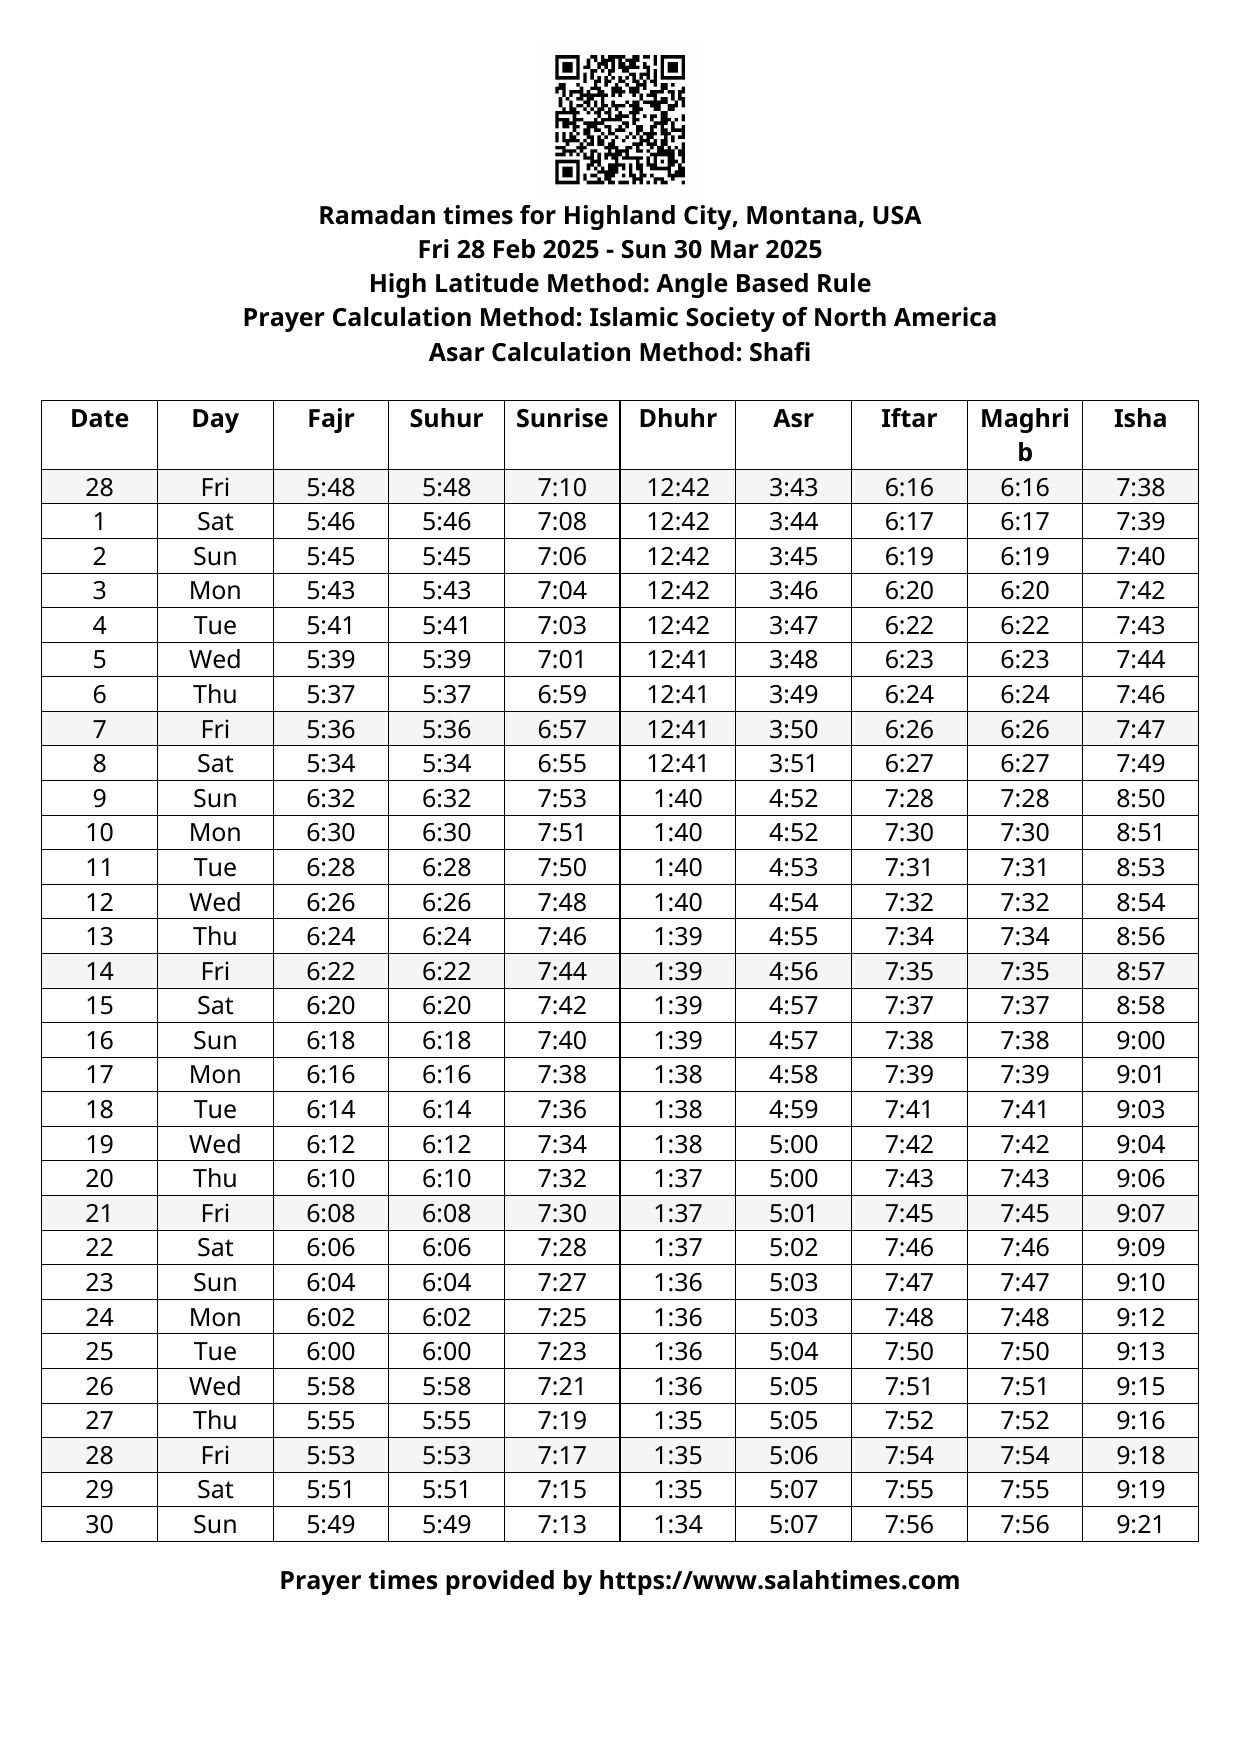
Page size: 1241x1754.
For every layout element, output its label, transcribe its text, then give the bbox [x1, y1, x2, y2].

table_cell 6:22 [389, 954, 504, 987]
table_cell 1:37 [621, 1196, 735, 1229]
text Ramadan times for Highland City, Montana, USA [42, 198, 1198, 232]
table_cell 7:43 [968, 1161, 1082, 1195]
table_header Date [42, 401, 157, 469]
table_cell 3:51 [736, 746, 851, 780]
table_cell 6:27 [852, 746, 967, 780]
table_cell 7:46 [968, 1231, 1082, 1264]
table_cell 13 [42, 919, 157, 953]
table_cell 7:30 [852, 816, 967, 849]
table_cell 12:42 [621, 608, 735, 642]
table_cell 5:49 [274, 1507, 388, 1541]
table_cell 5:36 [274, 712, 388, 745]
table_cell 6:24 [852, 677, 967, 711]
table_cell 6:27 [968, 746, 1082, 780]
table_cell 7:13 [505, 1507, 619, 1541]
table_cell 6:02 [389, 1300, 504, 1333]
table_cell 5:34 [389, 746, 504, 780]
table_cell 1:35 [621, 1438, 735, 1472]
table_cell 1:37 [621, 1231, 735, 1264]
table_cell 7:08 [505, 504, 619, 538]
table_cell 10 [42, 816, 157, 849]
table_cell Mon [158, 1300, 273, 1333]
table_cell Fri [158, 1438, 273, 1472]
table_cell 1:37 [621, 1161, 735, 1195]
table_cell 6:08 [274, 1196, 388, 1229]
table_cell 6:23 [852, 643, 967, 676]
table_cell Thu [158, 1404, 273, 1437]
table_cell 9:12 [1083, 1300, 1198, 1333]
table_cell 6:20 [274, 989, 388, 1022]
table_cell 7:46 [505, 919, 619, 953]
table_cell 6:06 [389, 1231, 504, 1264]
table_cell 6:24 [968, 677, 1082, 711]
table_cell 5:06 [736, 1438, 851, 1472]
table_cell 7:52 [852, 1404, 967, 1437]
table_cell 23 [42, 1265, 157, 1299]
table_cell 6:17 [852, 504, 967, 538]
table_cell 6:18 [274, 1023, 388, 1057]
table_cell 3:46 [736, 574, 851, 607]
table_cell 5:48 [274, 470, 388, 503]
table_cell Thu [158, 1161, 273, 1195]
table_cell 9:21 [1083, 1507, 1198, 1541]
table_cell 6:18 [389, 1023, 504, 1057]
table_cell 1:34 [621, 1507, 735, 1541]
table_cell 5:49 [389, 1507, 504, 1541]
text Fri 28 Feb 2025 - Sun 30 Mar 2025 [42, 232, 1198, 266]
table_cell 6:04 [274, 1265, 388, 1299]
table_header Isha [1083, 401, 1198, 469]
table_cell 8:54 [1083, 885, 1198, 918]
text Prayer Calculation Method: Islamic Society of North America [42, 300, 1198, 334]
table_cell 5:41 [389, 608, 504, 642]
table_cell 6:57 [505, 712, 619, 745]
picture [542, 41, 699, 198]
table_cell 4:55 [736, 919, 851, 953]
table_header Day [158, 401, 273, 469]
table_cell 7:52 [968, 1404, 1082, 1437]
table_cell 21 [42, 1196, 157, 1229]
table_cell 12:42 [621, 539, 735, 572]
table_cell 5:37 [389, 677, 504, 711]
table_cell 7:23 [505, 1334, 619, 1368]
table_cell 9:13 [1083, 1334, 1198, 1368]
table_cell 7:48 [505, 885, 619, 918]
table_cell 4:57 [736, 989, 851, 1022]
table_cell 20 [42, 1161, 157, 1195]
table_cell 5:02 [736, 1231, 851, 1264]
table_cell 7:21 [505, 1369, 619, 1402]
table_cell 4:56 [736, 954, 851, 987]
table_cell 7 [42, 712, 157, 745]
table_cell 5:55 [389, 1404, 504, 1437]
table_cell 1:39 [621, 919, 735, 953]
table_cell 3:49 [736, 677, 851, 711]
table_cell 9:06 [1083, 1161, 1198, 1195]
table_cell 7:34 [505, 1127, 619, 1160]
table_cell 9:19 [1083, 1473, 1198, 1506]
table_cell Thu [158, 919, 273, 953]
table_cell 5:55 [274, 1404, 388, 1437]
table_cell 6:14 [274, 1092, 388, 1126]
table_cell 16 [42, 1023, 157, 1057]
table_cell 5:45 [274, 539, 388, 572]
table_cell 9:04 [1083, 1127, 1198, 1160]
table_cell Thu [158, 677, 273, 711]
table_cell 5:46 [274, 504, 388, 538]
table_cell 12 [42, 885, 157, 918]
table_cell 3 [42, 574, 157, 607]
table_cell 7:31 [968, 850, 1082, 884]
table_cell 7:46 [852, 1231, 967, 1264]
table_cell 7:53 [505, 781, 619, 814]
table_cell 7:51 [505, 816, 619, 849]
table_cell 5 [42, 643, 157, 676]
table_cell 3:45 [736, 539, 851, 572]
table_cell 7:50 [505, 850, 619, 884]
table_cell 12:41 [621, 677, 735, 711]
table_cell 7:37 [968, 989, 1082, 1022]
table_header Iftar [852, 401, 967, 469]
table_cell 7:36 [505, 1092, 619, 1126]
table_cell 6:17 [968, 504, 1082, 538]
table_cell 7:44 [1083, 643, 1198, 676]
table_cell 1:39 [621, 1023, 735, 1057]
table_cell 7:34 [968, 919, 1082, 953]
table_cell 7:41 [968, 1092, 1082, 1126]
table_cell 5:39 [274, 643, 388, 676]
table_cell 7:47 [852, 1265, 967, 1299]
table_cell 1:39 [621, 954, 735, 987]
table_cell 7:38 [1083, 470, 1198, 503]
table_cell 8:58 [1083, 989, 1198, 1022]
table_cell 7:45 [968, 1196, 1082, 1229]
table_cell 25 [42, 1334, 157, 1368]
table_cell 6:20 [389, 989, 504, 1022]
table_cell 6:00 [389, 1334, 504, 1368]
table_cell 6:26 [852, 712, 967, 745]
table_cell 3:48 [736, 643, 851, 676]
table_cell 7:54 [968, 1438, 1082, 1472]
table_cell 7:28 [852, 781, 967, 814]
table_cell 6:19 [852, 539, 967, 572]
table_cell 7:42 [1083, 574, 1198, 607]
table_cell 7:50 [852, 1334, 967, 1368]
table_cell 8:57 [1083, 954, 1198, 987]
table_cell Sat [158, 504, 273, 538]
table_cell 1:36 [621, 1300, 735, 1333]
table_cell 30 [42, 1507, 157, 1541]
table_cell Fri [158, 1196, 273, 1229]
table_cell 1:36 [621, 1265, 735, 1299]
table_cell 7:03 [505, 608, 619, 642]
table_cell 7:30 [968, 816, 1082, 849]
table_cell 7:56 [968, 1507, 1082, 1541]
table_cell 7:17 [505, 1438, 619, 1472]
table_cell 7:46 [1083, 677, 1198, 711]
table_cell 7:27 [505, 1265, 619, 1299]
table_cell Sun [158, 1023, 273, 1057]
table_cell 29 [42, 1473, 157, 1506]
table_cell 5:37 [274, 677, 388, 711]
table_cell 8:53 [1083, 850, 1198, 884]
table_cell 7:42 [505, 989, 619, 1022]
table_cell 1:38 [621, 1127, 735, 1160]
table_cell 7:56 [852, 1507, 967, 1541]
table_cell 7:47 [968, 1265, 1082, 1299]
table_cell 7:28 [968, 781, 1082, 814]
table_cell Sun [158, 539, 273, 572]
table_cell 5:58 [274, 1369, 388, 1402]
table_cell 7:39 [968, 1058, 1082, 1091]
table_cell 4 [42, 608, 157, 642]
table_cell 7:50 [968, 1334, 1082, 1368]
table_cell 6:12 [274, 1127, 388, 1160]
table_cell 6:26 [274, 885, 388, 918]
table_cell 5:51 [389, 1473, 504, 1506]
table_cell 8:56 [1083, 919, 1198, 953]
table_cell 4:58 [736, 1058, 851, 1091]
table_cell 17 [42, 1058, 157, 1091]
table_cell 4:57 [736, 1023, 851, 1057]
table_cell 7:15 [505, 1473, 619, 1506]
table_cell 3:50 [736, 712, 851, 745]
table_cell 7:55 [852, 1473, 967, 1506]
table_cell 9:09 [1083, 1231, 1198, 1264]
table_cell 6:22 [852, 608, 967, 642]
table_cell 7:32 [852, 885, 967, 918]
table_cell Fri [158, 712, 273, 745]
table_cell Wed [158, 1127, 273, 1160]
table_cell 28 [42, 470, 157, 503]
table_cell 9:10 [1083, 1265, 1198, 1299]
table_cell Fri [158, 470, 273, 503]
table_cell Tue [158, 1334, 273, 1368]
table_cell 1:38 [621, 1092, 735, 1126]
table_cell 9:01 [1083, 1058, 1198, 1091]
table_cell 6:16 [389, 1058, 504, 1091]
table_cell 22 [42, 1231, 157, 1264]
table_cell 7:45 [852, 1196, 967, 1229]
table_cell 11 [42, 850, 157, 884]
table_cell 7:01 [505, 643, 619, 676]
table_cell 5:53 [389, 1438, 504, 1472]
table_cell 9:00 [1083, 1023, 1198, 1057]
table_cell 5:48 [389, 470, 504, 503]
table_cell 7:35 [968, 954, 1082, 987]
table_cell 5:00 [736, 1127, 851, 1160]
table_cell 1:35 [621, 1404, 735, 1437]
table_cell 6:14 [389, 1092, 504, 1126]
table_cell 6:20 [852, 574, 967, 607]
table_header Maghrib [968, 401, 1082, 469]
table_cell 2 [42, 539, 157, 572]
table_cell 5:00 [736, 1161, 851, 1195]
table_cell 27 [42, 1404, 157, 1437]
table_cell 6:16 [852, 470, 967, 503]
table_header Dhuhr [621, 401, 735, 469]
table_cell 5:51 [274, 1473, 388, 1506]
table_cell 12:42 [621, 470, 735, 503]
table_cell Mon [158, 1058, 273, 1091]
table_cell Fri [158, 954, 273, 987]
table_cell 6:02 [274, 1300, 388, 1333]
table_cell 12:42 [621, 504, 735, 538]
table_cell 9:07 [1083, 1196, 1198, 1229]
table_cell 28 [42, 1438, 157, 1472]
table_cell 7:39 [1083, 504, 1198, 538]
table_cell 7:48 [968, 1300, 1082, 1333]
table_cell 7:43 [852, 1161, 967, 1195]
table_cell 5:43 [389, 574, 504, 607]
table_cell Sat [158, 989, 273, 1022]
table_cell 6:32 [389, 781, 504, 814]
table_cell 5:34 [274, 746, 388, 780]
table_cell 8:51 [1083, 816, 1198, 849]
table_cell 6:30 [274, 816, 388, 849]
table_cell 5:58 [389, 1369, 504, 1402]
table_cell 4:52 [736, 781, 851, 814]
table_cell 8 [42, 746, 157, 780]
table_cell 9 [42, 781, 157, 814]
table_cell 7:10 [505, 470, 619, 503]
table_cell 4:53 [736, 850, 851, 884]
table_cell 9:16 [1083, 1404, 1198, 1437]
table_cell 6:24 [389, 919, 504, 953]
table_cell 6:26 [389, 885, 504, 918]
table_cell 6:55 [505, 746, 619, 780]
table_cell 5:05 [736, 1404, 851, 1437]
table_cell 7:38 [968, 1023, 1082, 1057]
table_cell 5:39 [389, 643, 504, 676]
table_cell 4:52 [736, 816, 851, 849]
table_cell 1:35 [621, 1473, 735, 1506]
table_cell 7:04 [505, 574, 619, 607]
table_cell 7:42 [852, 1127, 967, 1160]
table_cell 7:51 [852, 1369, 967, 1402]
table_cell 4:54 [736, 885, 851, 918]
table_cell Sun [158, 1265, 273, 1299]
table_cell 9:03 [1083, 1092, 1198, 1126]
table_cell 12:41 [621, 746, 735, 780]
table_cell Wed [158, 885, 273, 918]
table_cell 12:42 [621, 574, 735, 607]
table_cell 5:41 [274, 608, 388, 642]
table_cell 6:00 [274, 1334, 388, 1368]
table_cell 6:10 [389, 1161, 504, 1195]
table_cell Wed [158, 1369, 273, 1402]
table_cell 6:20 [968, 574, 1082, 607]
table_cell 3:43 [736, 470, 851, 503]
text High Latitude Method: Angle Based Rule [42, 266, 1198, 300]
text Prayer times provided by https://www.salahtimes.com [42, 1563, 1198, 1597]
table_cell Mon [158, 574, 273, 607]
table_cell 6:19 [968, 539, 1082, 572]
table_cell 26 [42, 1369, 157, 1402]
table_cell 7:19 [505, 1404, 619, 1437]
table_cell 1:40 [621, 850, 735, 884]
table_cell 1:38 [621, 1058, 735, 1091]
table_cell 9:18 [1083, 1438, 1198, 1472]
table_cell 1 [42, 504, 157, 538]
table_cell 6:16 [968, 470, 1082, 503]
table_cell 1:36 [621, 1369, 735, 1402]
table_cell 6:22 [968, 608, 1082, 642]
table_cell 6:28 [389, 850, 504, 884]
table_cell 1:40 [621, 781, 735, 814]
table_cell Sat [158, 1231, 273, 1264]
table_cell 6:22 [274, 954, 388, 987]
table_cell 6:24 [274, 919, 388, 953]
table_cell 7:32 [968, 885, 1082, 918]
table_cell Sun [158, 1507, 273, 1541]
table_cell 7:35 [852, 954, 967, 987]
table_cell 1:40 [621, 885, 735, 918]
table_cell 7:34 [852, 919, 967, 953]
table_cell 6:12 [389, 1127, 504, 1160]
table_cell 6:23 [968, 643, 1082, 676]
table_cell 5:01 [736, 1196, 851, 1229]
table_cell 7:49 [1083, 746, 1198, 780]
table_cell Sat [158, 746, 273, 780]
table_cell 5:53 [274, 1438, 388, 1472]
table_cell 5:07 [736, 1507, 851, 1541]
table_cell 7:48 [852, 1300, 967, 1333]
table_cell Sun [158, 781, 273, 814]
table_cell 7:51 [968, 1369, 1082, 1402]
table_header Suhur [389, 401, 504, 469]
table_cell 5:05 [736, 1369, 851, 1402]
table_cell 7:40 [1083, 539, 1198, 572]
table_cell 7:42 [968, 1127, 1082, 1160]
table_cell 1:36 [621, 1334, 735, 1368]
table_cell 7:38 [505, 1058, 619, 1091]
table_cell Tue [158, 850, 273, 884]
table_cell 7:47 [1083, 712, 1198, 745]
table_cell 3:47 [736, 608, 851, 642]
table_cell 5:45 [389, 539, 504, 572]
table_cell 7:30 [505, 1196, 619, 1229]
table_cell 6:30 [389, 816, 504, 849]
table_cell 9:15 [1083, 1369, 1198, 1402]
table_cell 18 [42, 1092, 157, 1126]
table_cell 24 [42, 1300, 157, 1333]
table_cell 6:08 [389, 1196, 504, 1229]
table_cell 8:50 [1083, 781, 1198, 814]
table_cell 4:59 [736, 1092, 851, 1126]
table_cell 14 [42, 954, 157, 987]
table_cell 19 [42, 1127, 157, 1160]
table_cell 5:43 [274, 574, 388, 607]
table_cell 7:32 [505, 1161, 619, 1195]
table_cell 7:38 [852, 1023, 967, 1057]
table_cell Tue [158, 608, 273, 642]
table_header Fajr [274, 401, 388, 469]
table_cell 6:32 [274, 781, 388, 814]
table_cell 12:41 [621, 643, 735, 676]
table_cell 12:41 [621, 712, 735, 745]
table_cell 7:06 [505, 539, 619, 572]
table_cell 7:40 [505, 1023, 619, 1057]
table_cell 5:46 [389, 504, 504, 538]
table_cell 7:39 [852, 1058, 967, 1091]
table_cell 6:59 [505, 677, 619, 711]
table_cell 7:31 [852, 850, 967, 884]
table_cell 6:06 [274, 1231, 388, 1264]
table_cell 5:36 [389, 712, 504, 745]
table_cell 6 [42, 677, 157, 711]
table_cell 7:44 [505, 954, 619, 987]
table_cell 15 [42, 989, 157, 1022]
table_cell 5:07 [736, 1473, 851, 1506]
table_cell 5:04 [736, 1334, 851, 1368]
table_cell 7:37 [852, 989, 967, 1022]
text Asar Calculation Method: Shafi [42, 334, 1198, 368]
table_cell 6:16 [274, 1058, 388, 1091]
table_cell Mon [158, 816, 273, 849]
table_cell Sat [158, 1473, 273, 1506]
table_cell 5:03 [736, 1300, 851, 1333]
table_cell 7:41 [852, 1092, 967, 1126]
table_cell 5:03 [736, 1265, 851, 1299]
table_cell 6:28 [274, 850, 388, 884]
table_cell 6:26 [968, 712, 1082, 745]
table_header Asr [736, 401, 851, 469]
table_cell 7:55 [968, 1473, 1082, 1506]
table_header Sunrise [505, 401, 619, 469]
table_cell 1:39 [621, 989, 735, 1022]
table_cell 1:40 [621, 816, 735, 849]
table_cell 7:28 [505, 1231, 619, 1264]
table_cell 6:10 [274, 1161, 388, 1195]
table_cell Tue [158, 1092, 273, 1126]
table_cell 7:25 [505, 1300, 619, 1333]
table_cell 7:43 [1083, 608, 1198, 642]
table_cell 6:04 [389, 1265, 504, 1299]
table_cell 3:44 [736, 504, 851, 538]
table_cell Wed [158, 643, 273, 676]
table_cell 7:54 [852, 1438, 967, 1472]
